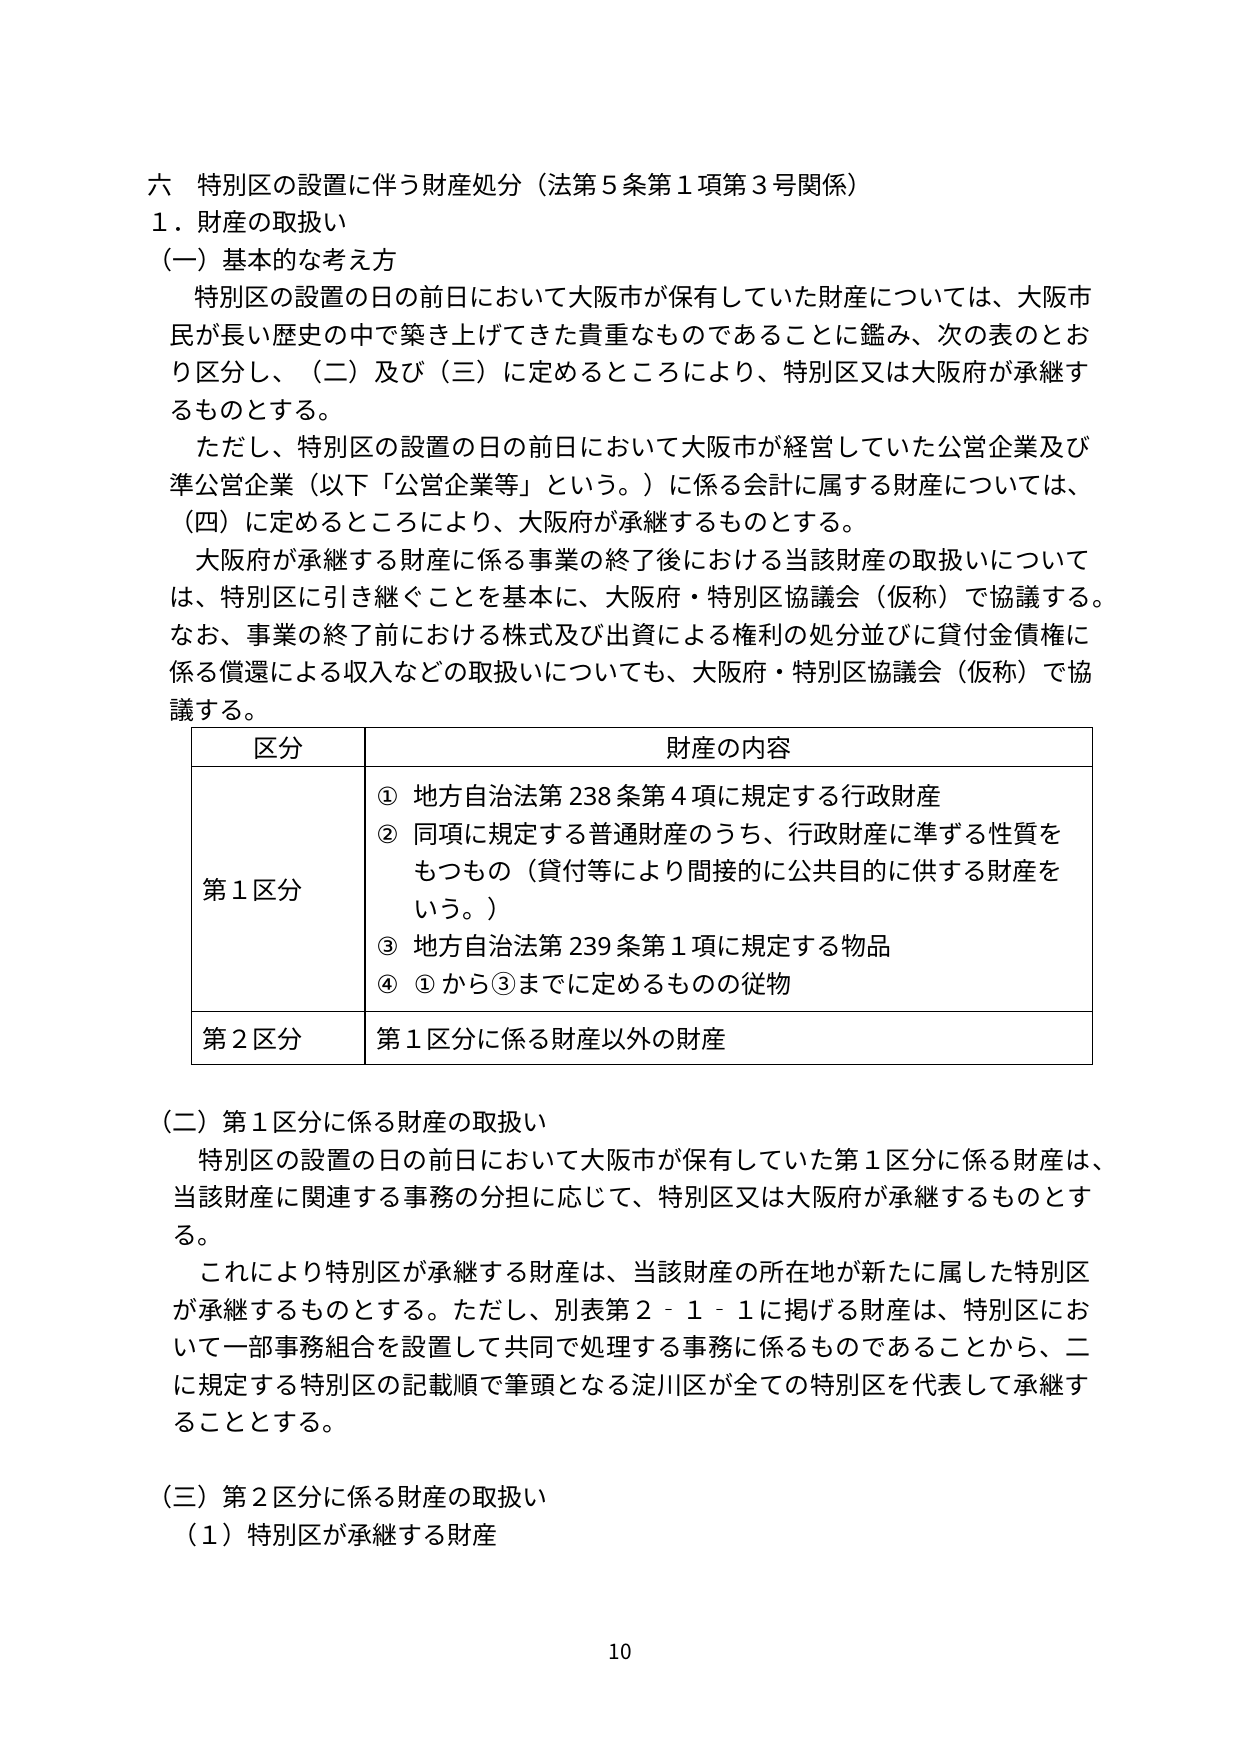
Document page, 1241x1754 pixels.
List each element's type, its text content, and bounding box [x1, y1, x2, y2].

table_cell 地方自治法第238条第４項に規定する行政財産 同項に規定する普通財産のうち、行政財産に準ずる性質をもつもの（貸付等により間接的に公共目的に供する財産をいう。） 地方自治法第239条第１項に規定する物品 ①から③までに定めるものの従物 [366, 767, 1092, 1011]
subtitle （二）第１区分に係る財産の取扱い [148, 1102, 1092, 1140]
table_cell 第２区分 [192, 1012, 364, 1064]
subtitle （一）基本的な考え方 [148, 239, 1092, 277]
subtitle １．財産の取扱い [148, 202, 1092, 239]
table_cell 第１区分に係る財産以外の財産 [366, 1012, 1092, 1064]
subtitle （三）第２区分に係る財産の取扱い [148, 1477, 1092, 1515]
table_cell 第１区分 [192, 767, 364, 1011]
text ただし、特別区の設置の日の前日において大阪市が経営していた公営企業及び準公営企業（以下「公営企業等」という。）に係る会計に属する財産については、（四）に定めるところにより、大阪府が承継するものとする。 [169, 427, 1092, 539]
text 特別区の設置の日の前日において大阪市が保有していた第１区分に係る財産は、当該財産に関連する事務の分担に応じて、特別区又は大阪府が承継するものとする。 [148, 1140, 1092, 1252]
table_header 財産の内容 [366, 728, 1092, 766]
text 特別区の設置の日の前日において大阪市が保有していた財産については、大阪市民が長い歴史の中で築き上げてきた貴重なものであることに鑑み、次の表のとおり区分し、（二）及び（三）に定めるところにより、特別区又は大阪府が承継するものとする。 [169, 277, 1092, 427]
text これにより特別区が承継する財産は、当該財産の所在地が新たに属した特別区が承継するものとする。ただし、別表第２‐１‐１に掲げる財産は、特別区において一部事務組合を設置して共同で処理する事務に係るものであることから、二に規定する特別区の記載順で筆頭となる淀川区が全ての特別区を代表して承継することとする。 [148, 1252, 1092, 1440]
subtitle 六 特別区の設置に伴う財産処分（法第５条第１項第３号関係） [148, 164, 1092, 202]
text 大阪府が承継する財産に係る事業の終了後における当該財産の取扱いについては、特別区に引き継ぐことを基本に、大阪府・特別区協議会（仮称）で協議する。なお、事業の終了前における株式及び出資による権利の処分並びに貸付金債権に係る償還による収入などの取扱いについても、大阪府・特別区協議会（仮称）で協議する。 [169, 539, 1092, 727]
table_header 区分 [192, 728, 364, 766]
text （１）特別区が承継する財産 [148, 1515, 1092, 1552]
